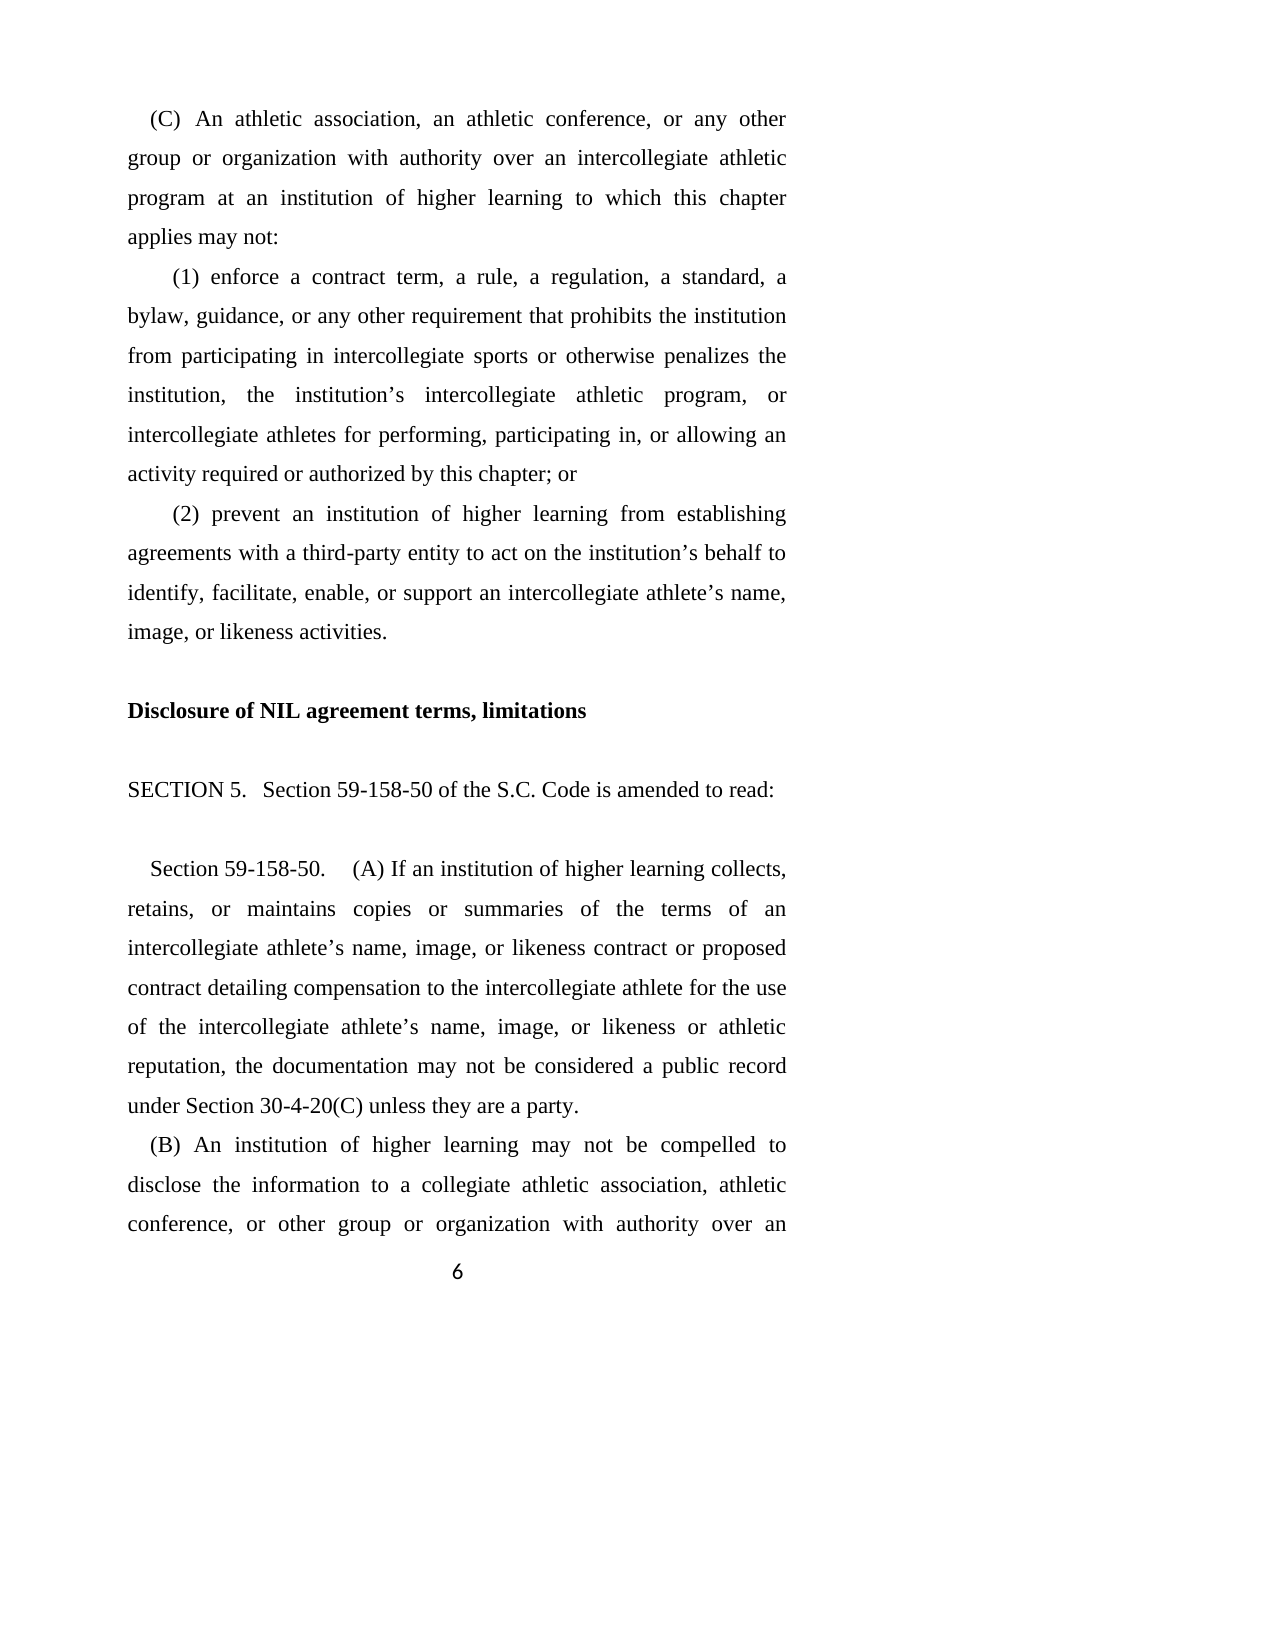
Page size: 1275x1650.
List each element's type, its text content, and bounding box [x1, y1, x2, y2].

text Disclosure of NIL agreement terms, limitations [127, 697, 787, 723]
text Section 59‑158‑50. (A) If an institution of higher learning collects, retains, or maintains copies or summaries of the terms of an intercollegiate athlete’s name, image, or likeness contract or proposed contract detailing compensation to the intercollegiate athlete for the use of the intercollegiate athlete’s name, image, or likeness or athletic reputation, the documentation may not be considered a public record under Section 30‑4‑20(C) unless they are a party. [127, 855, 787, 1118]
text (1) enforce a contract term, a rule, a regulation, a standard, a bylaw, guidance, or any other requirement that prohibits the institution from participating in intercollegiate sports or otherwise penalizes the institution, the institution’s intercollegiate athletic program, or intercollegiate athletes for performing, participating in, or allowing an activity required or authorized by this chapter; or [127, 263, 787, 487]
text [127, 1131, 787, 1237]
text SECTION 5. Section 59‑158‑50 of the S.C. Code is amended to read: [127, 776, 787, 802]
text (2) prevent an institution of higher learning from establishing agreements with a third‑party entity to act on the institution’s behalf to identify, facilitate, enable, or support an intercollegiate athlete’s name, image, or likeness activities. [127, 500, 787, 644]
text (C) An athletic association, an athletic conference, or any other group or organization with authority over an intercollegiate athletic program at an institution of higher learning to which this chapter applies may not: [127, 105, 787, 250]
